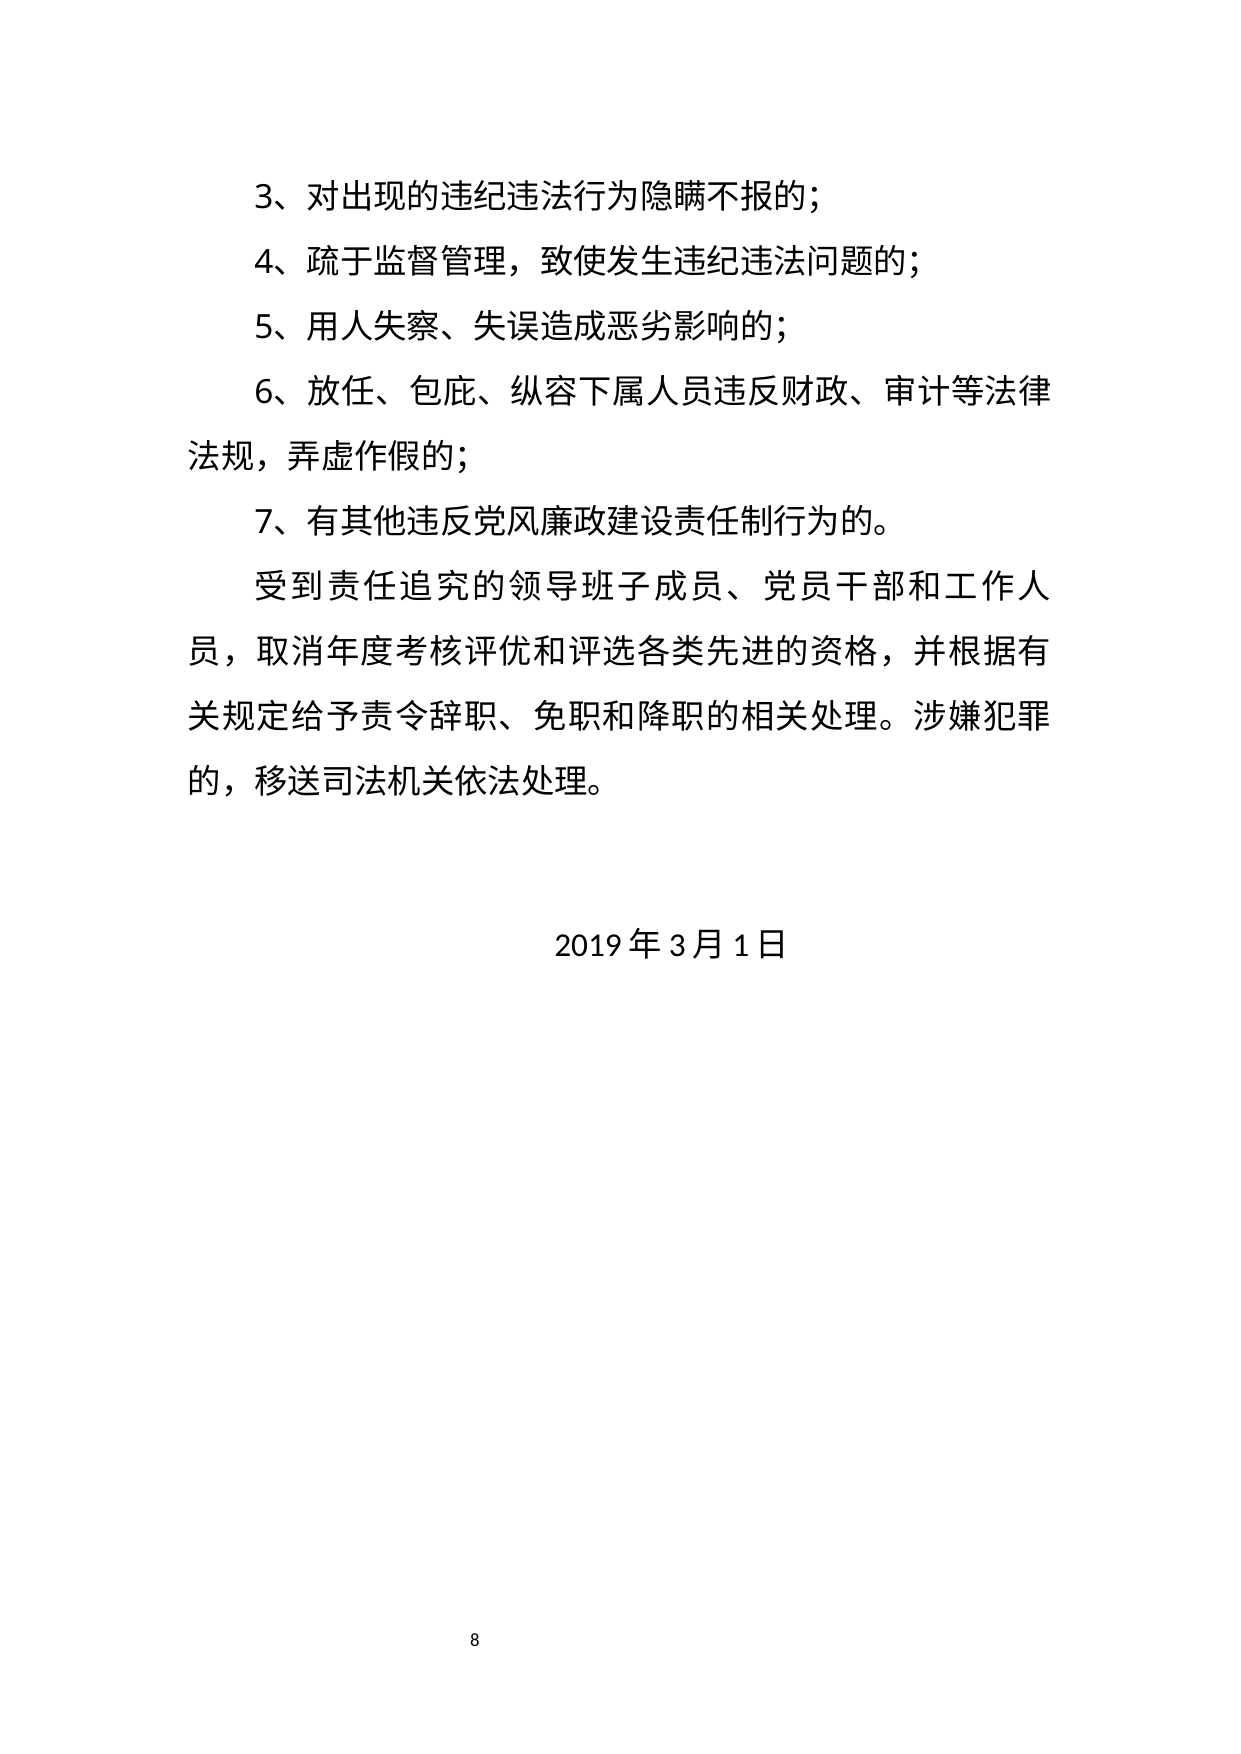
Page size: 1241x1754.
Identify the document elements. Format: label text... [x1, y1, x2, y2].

text 3、对出现的违纪违法行为隐瞒不报的； [187, 162, 1053, 227]
text 7、有其他违反党风廉政建设责任制行为的。 [187, 487, 1053, 552]
text 5、用人失察、失误造成恶劣影响的； [187, 292, 1053, 357]
text 2019年3月1日 [187, 909, 1053, 974]
text 4、疏于监督管理，致使发生违纪违法问题的； [187, 227, 1053, 292]
text 6、放任、包庇、纵容下属人员违反财政、审计等法律法规，弄虚作假的； [187, 357, 1053, 487]
text 受到责任追究的领导班子成员、党员干部和工作人员，取消年度考核评优和评选各类先进的资格，并根据有关规定给予责令辞职、免职和降职的相关处理。涉嫌犯罪的，移送司法机关依法处理。 [187, 552, 1053, 812]
